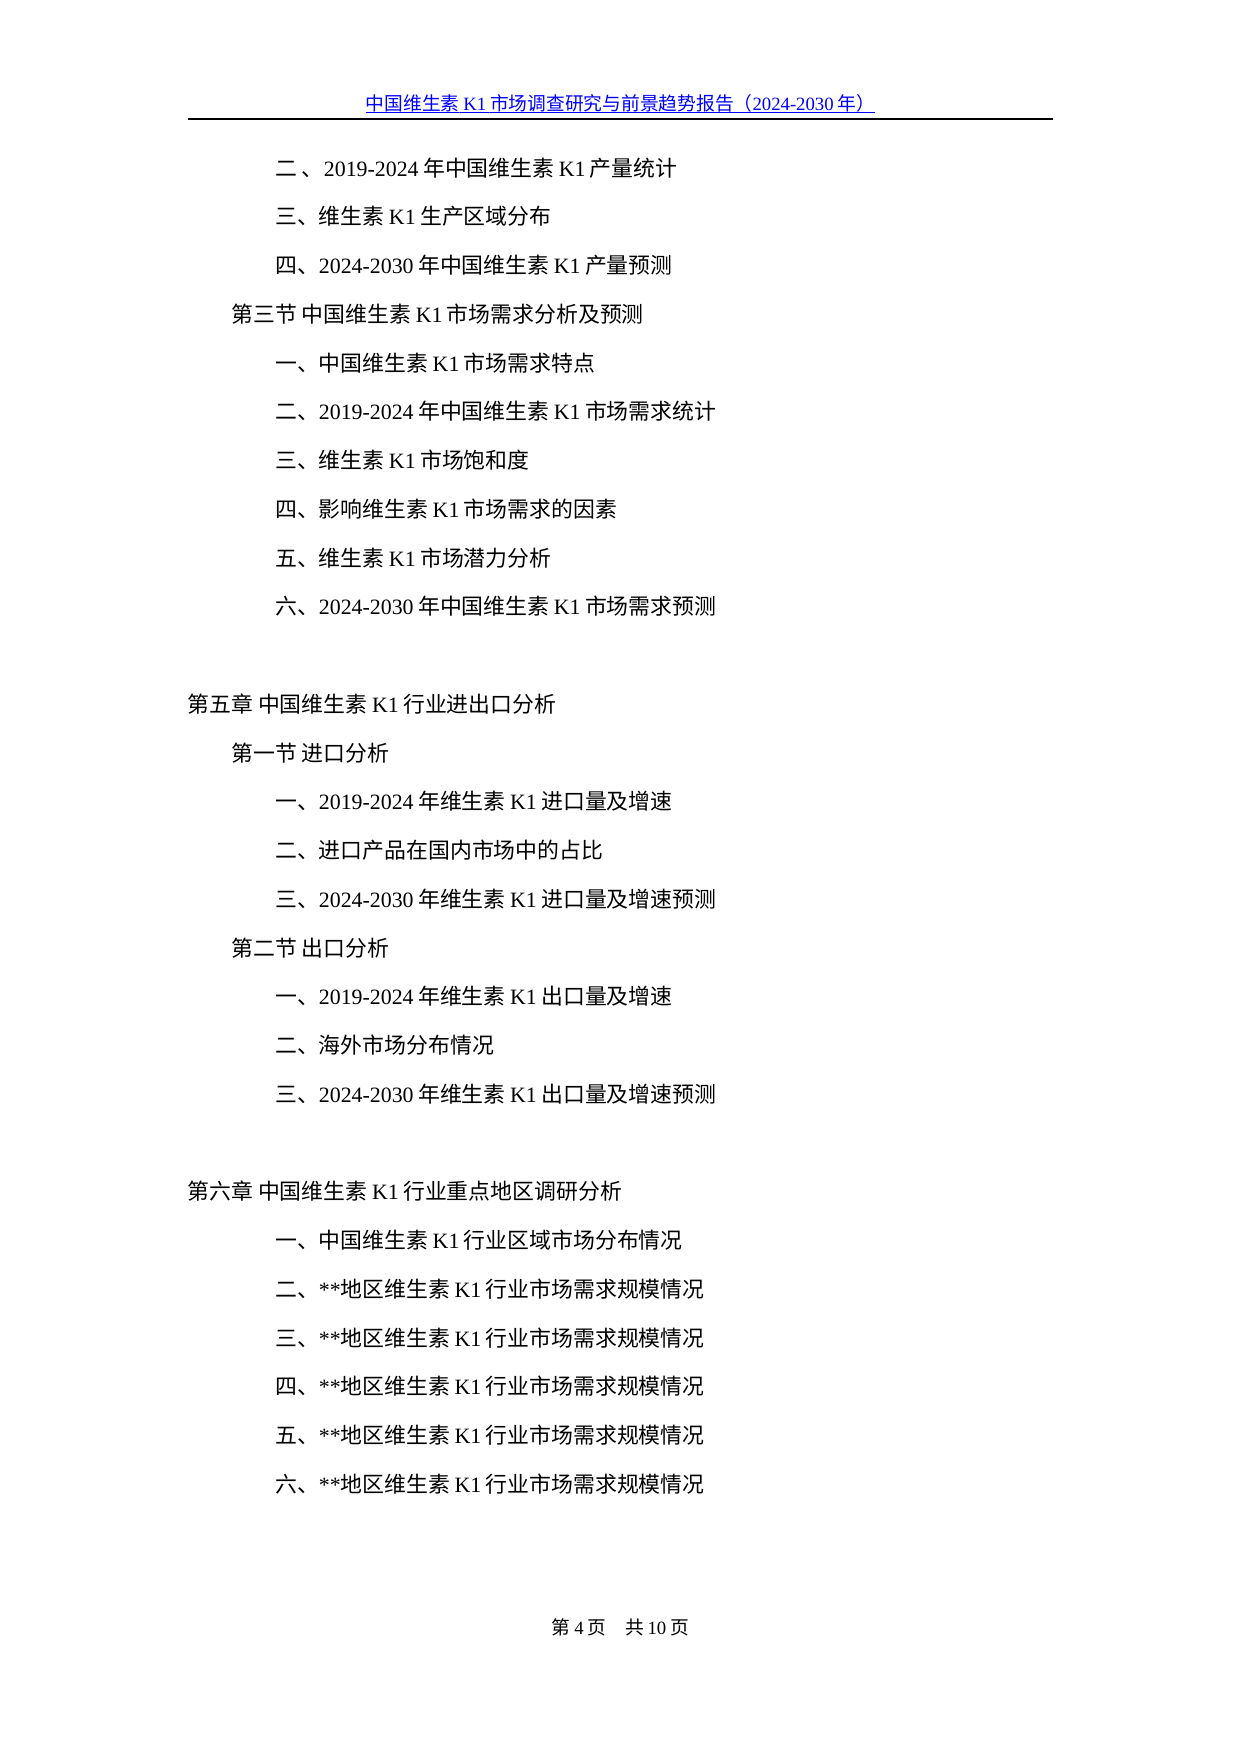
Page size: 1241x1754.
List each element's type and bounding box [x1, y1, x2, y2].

text [187, 150, 1053, 1499]
